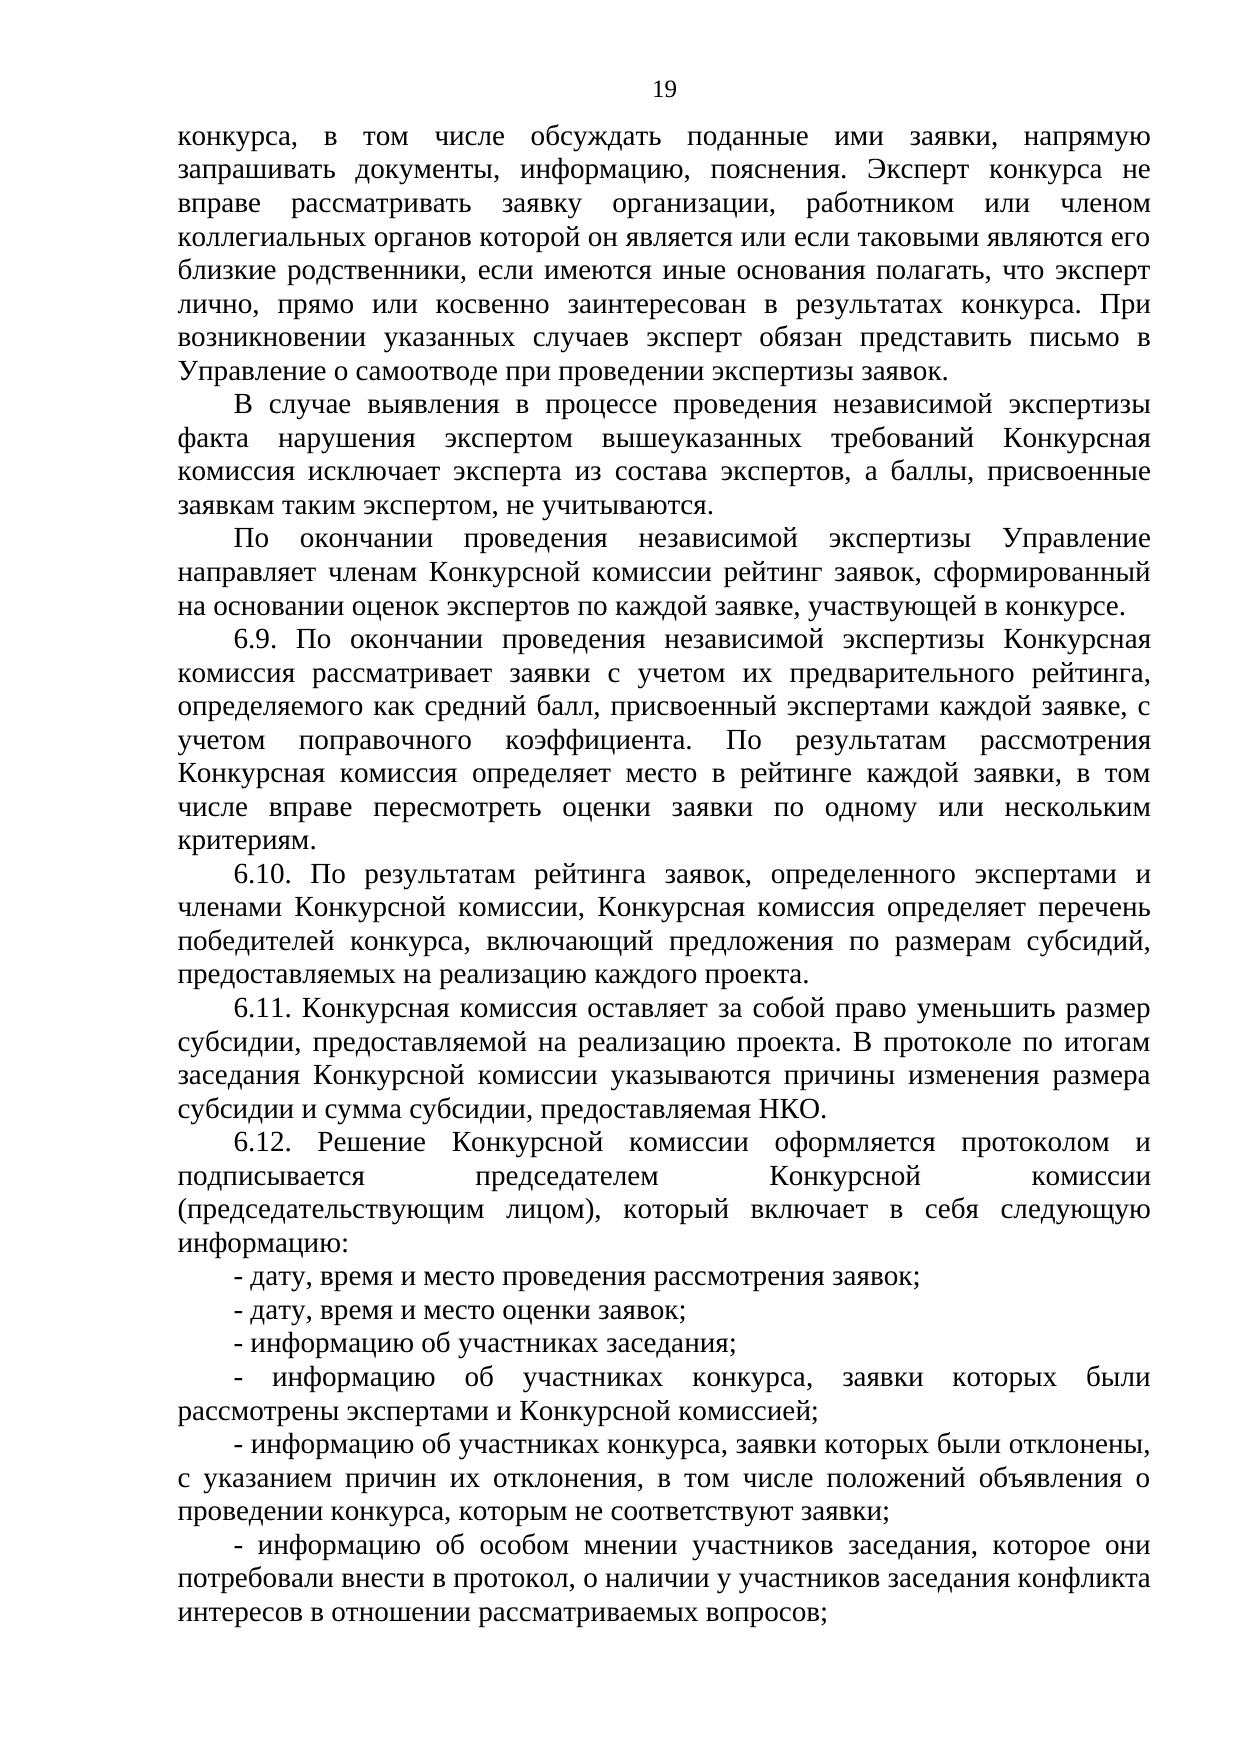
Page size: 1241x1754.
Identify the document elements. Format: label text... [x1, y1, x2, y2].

text - информацию об участниках конкурса, заявки которых были рассмотрены экспертами и Конкурсной комиссией; [177, 1359, 1152, 1426]
text 6.10. По результатам рейтинга заявок, определенного экспертами и членами Конкурсной комиссии, Конкурсная комиссия определяет перечень победителей конкурса, включающий предложения по размерам субсидий, предоставляемых на реализацию каждого проекта. [177, 856, 1152, 990]
text - дату, время и место оценки заявок; [177, 1292, 1152, 1326]
text 6.11. Конкурсная комиссия оставляет за собой право уменьшить размер субсидии, предоставляемой на реализацию проекта. В протоколе по итогам заседания Конкурсной комиссии указываются причины изменения размера субсидии и сумма субсидии, предоставляемая НКО. [177, 990, 1152, 1124]
text - информацию об участниках заседания; [177, 1326, 1152, 1359]
text - дату, время и место проведения рассмотрения заявок; [177, 1258, 1152, 1292]
text 6.9. По окончании проведения независимой экспертизы Конкурсная комиссия рассматривает заявки с учетом их предварительного рейтинга, определяемого как средний балл, присвоенный экспертами каждой заявке, с учетом поправочного коэффициента. По результатам рассмотрения Конкурсная комиссия определяет место в рейтинге каждой заявки, в том числе вправе пересмотреть оценки заявки по одному или нескольким критериям. [177, 621, 1152, 856]
text - информацию об особом мнении участников заседания, которое они потребовали внести в протокол, о наличии у участников заседания конфликта интересов в отношении рассматриваемых вопросов; [177, 1527, 1152, 1627]
text - информацию об участниках конкурса, заявки которых были отклонены, с указанием причин их отклонения, в том числе положений объявления о проведении конкурса, которым не соответствуют заявки; [177, 1426, 1152, 1527]
text 6.12. Решение Конкурсной комиссии оформляется протоколом и подписывается председателем Конкурсной комиссии (председательствующим лицом), который включает в себя следующую информацию: [177, 1124, 1152, 1258]
text В случае выявления в процессе проведения независимой экспертизы факта нарушения экспертом вышеуказанных требований Конкурсная комиссия исключает эксперта из состава экспертов, а баллы, присвоенные заявкам таким экспертом, не учитываются. [177, 386, 1152, 521]
text По окончании проведения независимой экспертизы Управление направляет членам Конкурсной комиссии рейтинг заявок, сформированный на основании оценок экспертов по каждой заявке, участвующей в конкурсе. [177, 521, 1152, 621]
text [177, 118, 1152, 386]
